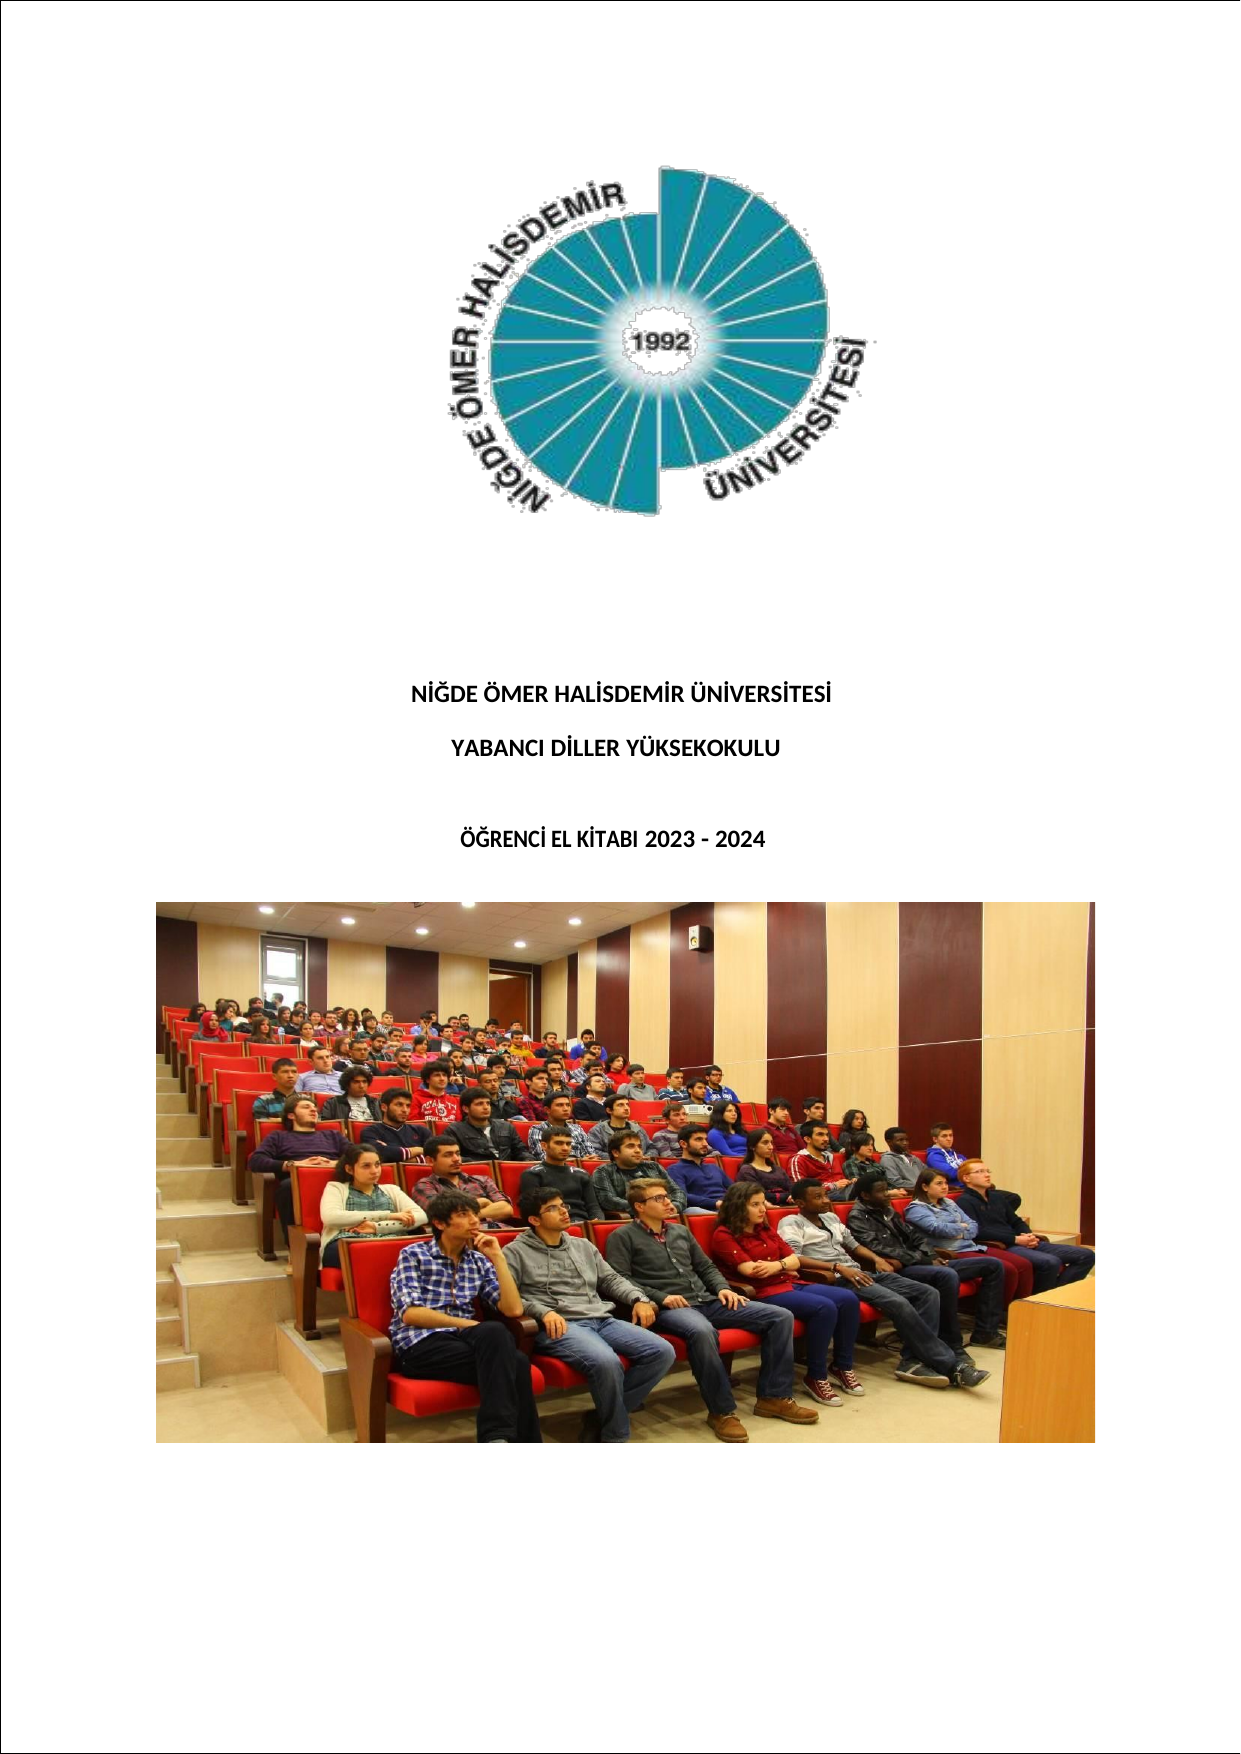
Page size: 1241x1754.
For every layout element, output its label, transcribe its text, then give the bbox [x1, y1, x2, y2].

picture [156, 902, 1096, 1443]
text YABANCI DİLLER YÜKSEKOKULU [383, 732, 1232, 762]
text NİĞDE ÖMER HALİSDEMİR ÜNİVERSİTESİ [315, 678, 1232, 709]
text ÖĞRENCİ EL KİTABI 2023 - 2024 [8, 824, 897, 854]
picture [402, 129, 915, 554]
